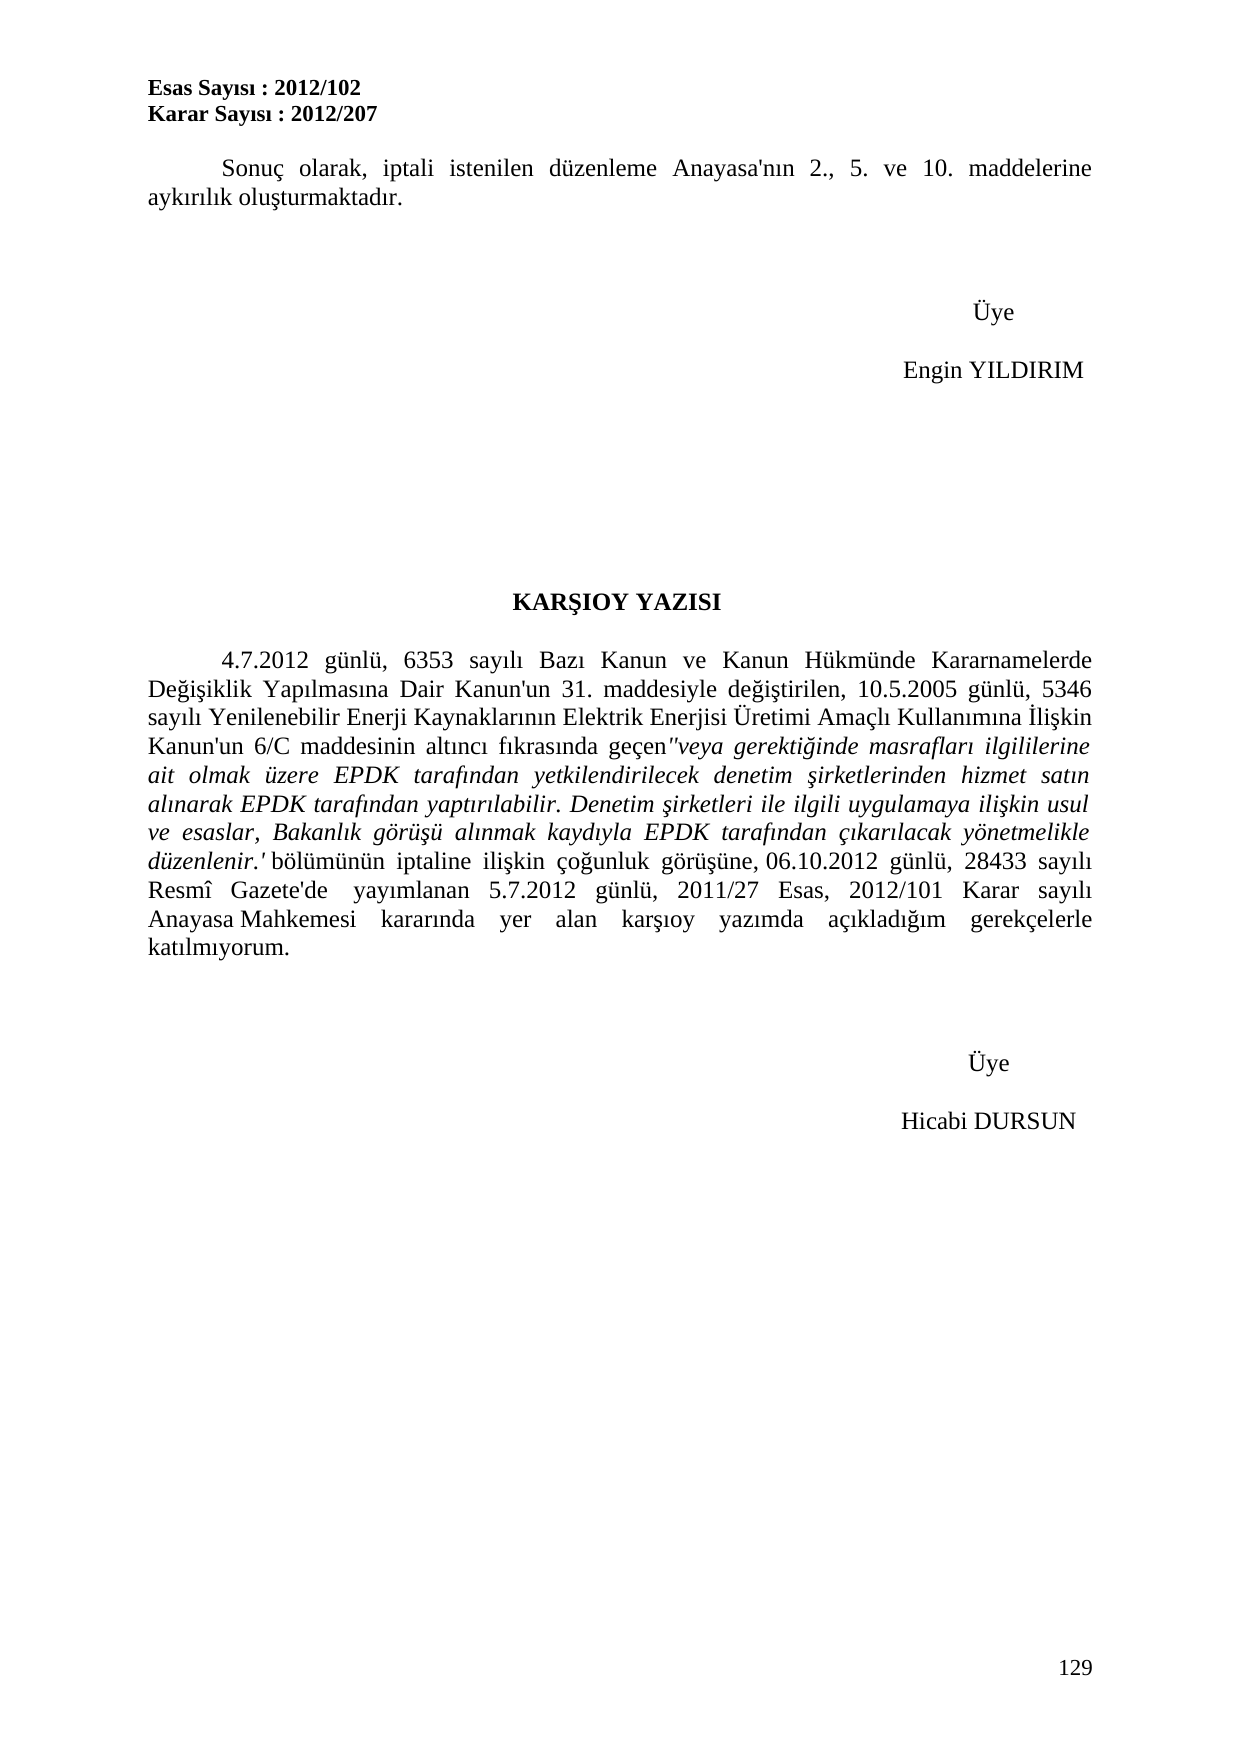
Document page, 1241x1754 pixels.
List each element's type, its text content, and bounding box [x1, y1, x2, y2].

table_header Üye Engin YILDIRIM [894, 298, 1093, 384]
text 4.7.2012 günlü, 6353 sayılı Bazı Kanun ve Kanun Hükmünde Kararnamelerde Değişiklik Yapılmasına Dair Kanun'un 31. maddesiyle değiştirilen, 10.5.2005 günlü, 5346 sayılı Yenilenebilir Enerji Kaynaklarının Elektrik Enerjisi Üretimi Amaçlı Kullanımına İlişkin Kanun'un 6/C maddesinin altıncı fıkrasında geçen''veya gerektiğinde masrafları ilgililerine ait olmak üzere EPDK tarafından yetkilendirilecek denetim şirketlerinden hizmet satın alınarak EPDK tarafından yaptırılabilir. Denetim şirketleri ile ilgili uygulamaya ilişkin usul ve esaslar, Bakanlık görüşü alınmak kaydıyla EPDK tarafından çıkarılacak yönetmelikle düzenlenir.' bölümünün iptaline ilişkin çoğunluk görüşüne, 06.10.2012 günlü, 28433 sayılı Resmî Gazete'de yayımlanan 5.7.2012 günlü, 2011/27 Esas, 2012/101 Karar sayılı Anayasa Mahkemesi kararında yer alan karşıoy yazımda açıkladığım gerekçelerle katılmıyorum. [148, 645, 1093, 961]
table_header Üye Hicabi DURSUN [885, 1048, 1093, 1135]
text Sonuç olarak, iptali istenilen düzenleme Anayasa'nın 2., 5. ve 10. maddelerine aykırılık oluşturmaktadır. [148, 153, 1093, 210]
text KARŞIOY YAZISI [148, 587, 1093, 616]
